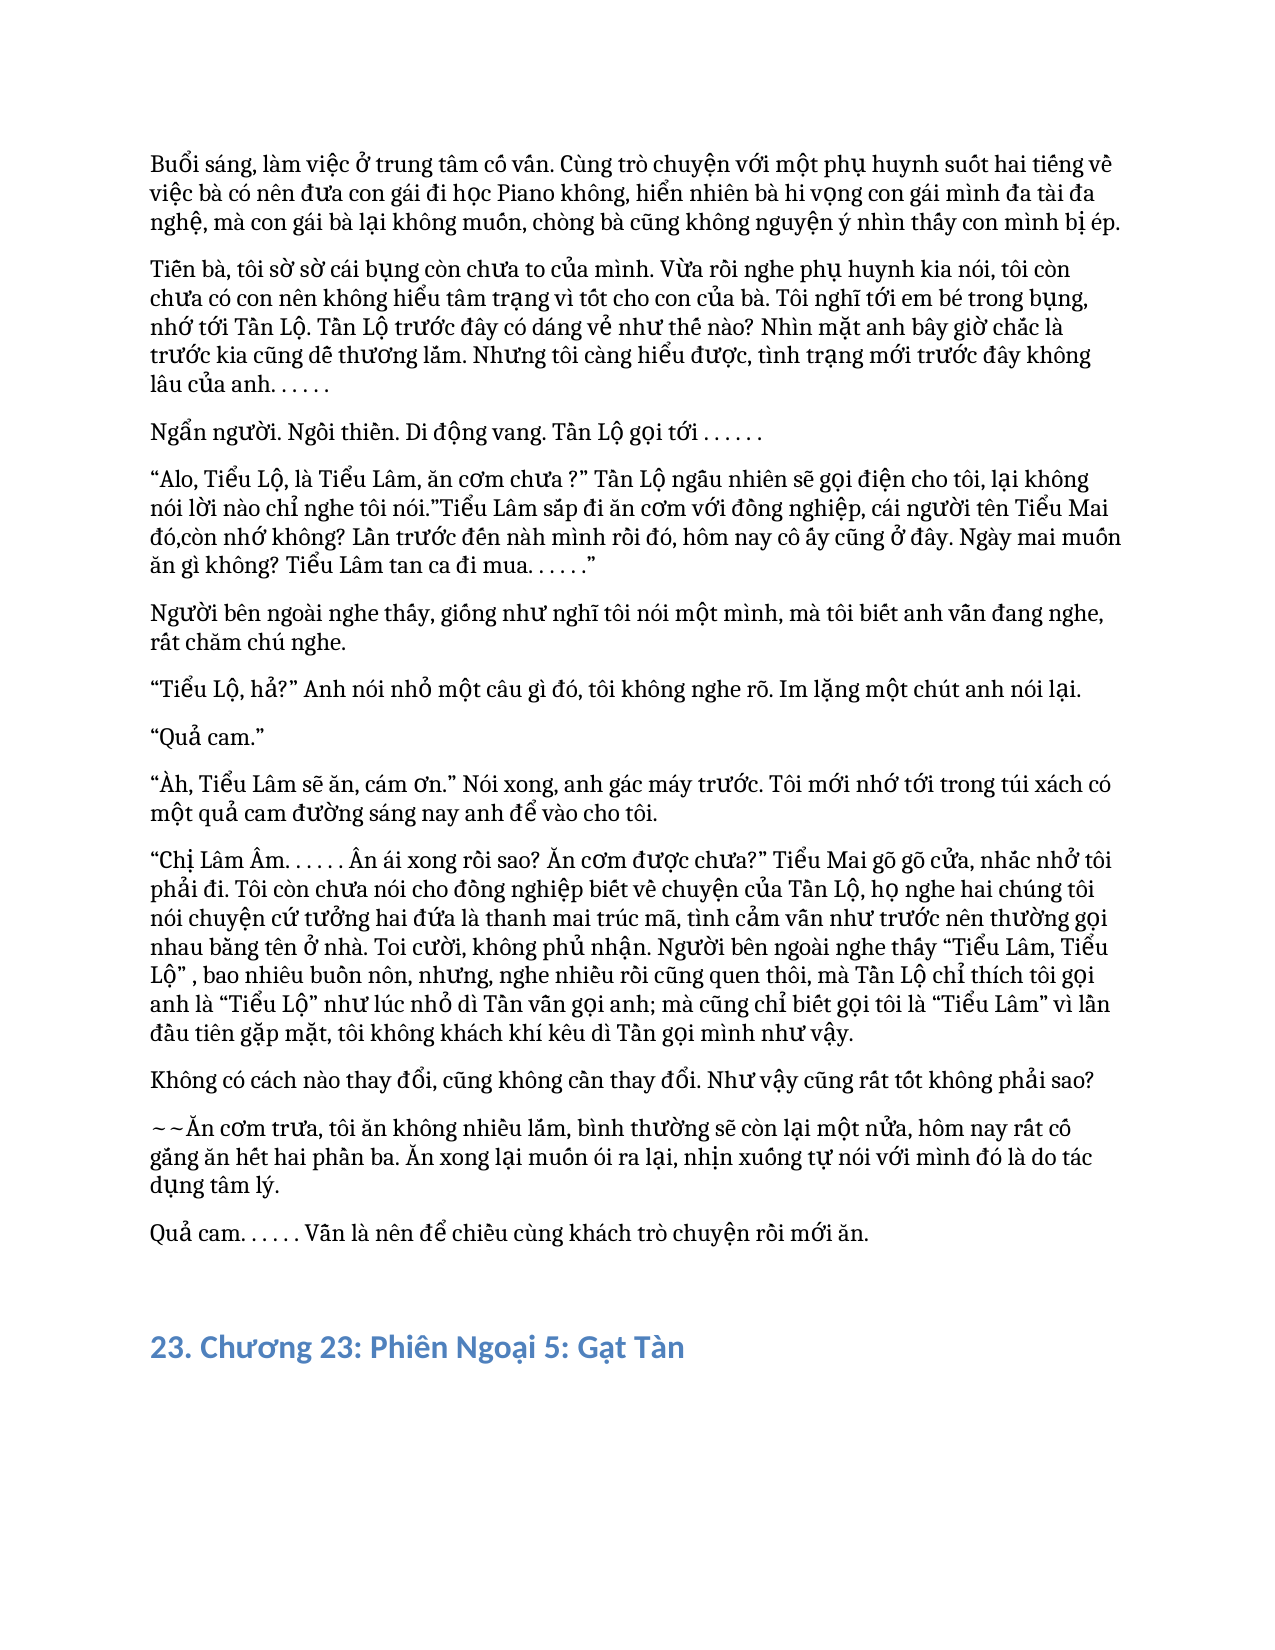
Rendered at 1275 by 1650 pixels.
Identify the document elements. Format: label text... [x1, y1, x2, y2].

text “Àh, Tiểu Lâm sẽ ăn, cám ơn.” Nói xong, anh gác máy trước. Tôi mới nhớ tới trong túi xách có một quả cam đường sáng nay anh để vào cho tôi. [150, 770, 1125, 827]
text “Quả cam.” [150, 722, 1125, 751]
text Tiễn bà, tôi sờ sờ cái bụng còn chưa to của mình. Vừa rồi nghe phụ huynh kia nói, tôi còn chưa có con nên không hiểu tâm trạng vì tốt cho con của bà. Tôi nghĩ tới em bé trong bụng, nhớ tới Tần Lộ. Tần Lộ trước đây có dáng vẻ như thế nào? Nhìn mặt anh bây giờ chắc là trước kia cũng dễ thương lắm. Nhưng tôi càng hiểu được, tình trạng mới trước đây không lâu của anh. . . . . . [150, 255, 1125, 399]
text Người bên ngoài nghe thấy, giống như nghĩ tôi nói một mình, mà tôi biết anh vẫn đang nghe, rất chăm chú nghe. [150, 599, 1125, 656]
text Không có cách nào thay đổi, cũng không cần thay đổi. Như vậy cũng rất tốt không phải sao? [150, 1066, 1125, 1095]
text “Chị Lâm Âm. . . . . . Ân ái xong rồi sao? Ăn cơm được chưa?” Tiểu Mai gõ gõ cửa, nhắc nhở tôi phải đi. Tôi còn chưa nói cho đồng nghiệp biết về chuyện của Tần Lộ, họ nghe hai chúng tôi nói chuyện cứ tưởng hai đứa là thanh mai trúc mã, tình cảm vẫn như trước nên thường gọi nhau bằng tên ở nhà. Toi cười, không phủ nhận. Người bên ngoài nghe thấy “Tiểu Lâm, Tiểu Lộ” , bao nhiêu buồn nôn, nhưng, nghe nhiều rồi cũng quen thôi, mà Tần Lộ chỉ thích tôi gọi anh là “Tiểu Lộ” như lúc nhỏ dì Tần vẫn gọi anh; mà cũng chỉ biết gọi tôi là “Tiểu Lâm” vì lần đầu tiên gặp mặt, tôi không khách khí kêu dì Tần gọi mình như vậy. [150, 846, 1125, 1047]
text Buổi sáng, làm việc ở trung tâm cố vấn. Cùng trò chuyện với một phụ huynh suốt hai tiếng về việc bà có nên đưa con gái đi học Piano không, hiển nhiên bà hi vọng con gái mình đa tài đa nghệ, mà con gái bà lại không muốn, chòng bà cũng không nguyện ý nhìn thấy con mình bị ép. [150, 150, 1125, 236]
text ~~Ăn cơm trưa, tôi ăn không nhiều lắm, bình thường sẽ còn lại một nửa, hôm nay rất cố gắng ăn hết hai phần ba. Ăn xong lại muốn ói ra lại, nhịn xuống tự nói với mình đó là do tác dụng tâm lý. [150, 1114, 1125, 1200]
text Ngẩn người. Ngồi thiền. Di động vang. Tần Lộ gọi tới . . . . . . [150, 417, 1125, 446]
text Quả cam. . . . . . Vẫn là nên để chiều cùng khách trò chuyện rồi mới ăn. [150, 1219, 1125, 1305]
subtitle 23. Chương 23: Phiên Ngoại 5: Gạt Tàn [150, 1326, 1125, 1367]
text “Tiểu Lộ, hả?” Anh nói nhỏ một câu gì đó, tôi không nghe rõ. Im lặng một chút anh nói lại. [150, 675, 1125, 704]
text “Alo, Tiểu Lộ, là Tiểu Lâm, ăn cơm chưa ?” Tần Lộ ngẫu nhiên sẽ gọi điện cho tôi, lại không nói lời nào chỉ nghe tôi nói.”Tiểu Lâm sắp đi ăn cơm với đồng nghiệp, cái người tên Tiểu Mai đó,còn nhớ không? Lần trước đến nàh mình rồi đó, hôm nay cô ấy cũng ở đây. Ngày mai muốn ăn gì không? Tiểu Lâm tan ca đi mua. . . . . .” [150, 465, 1125, 580]
